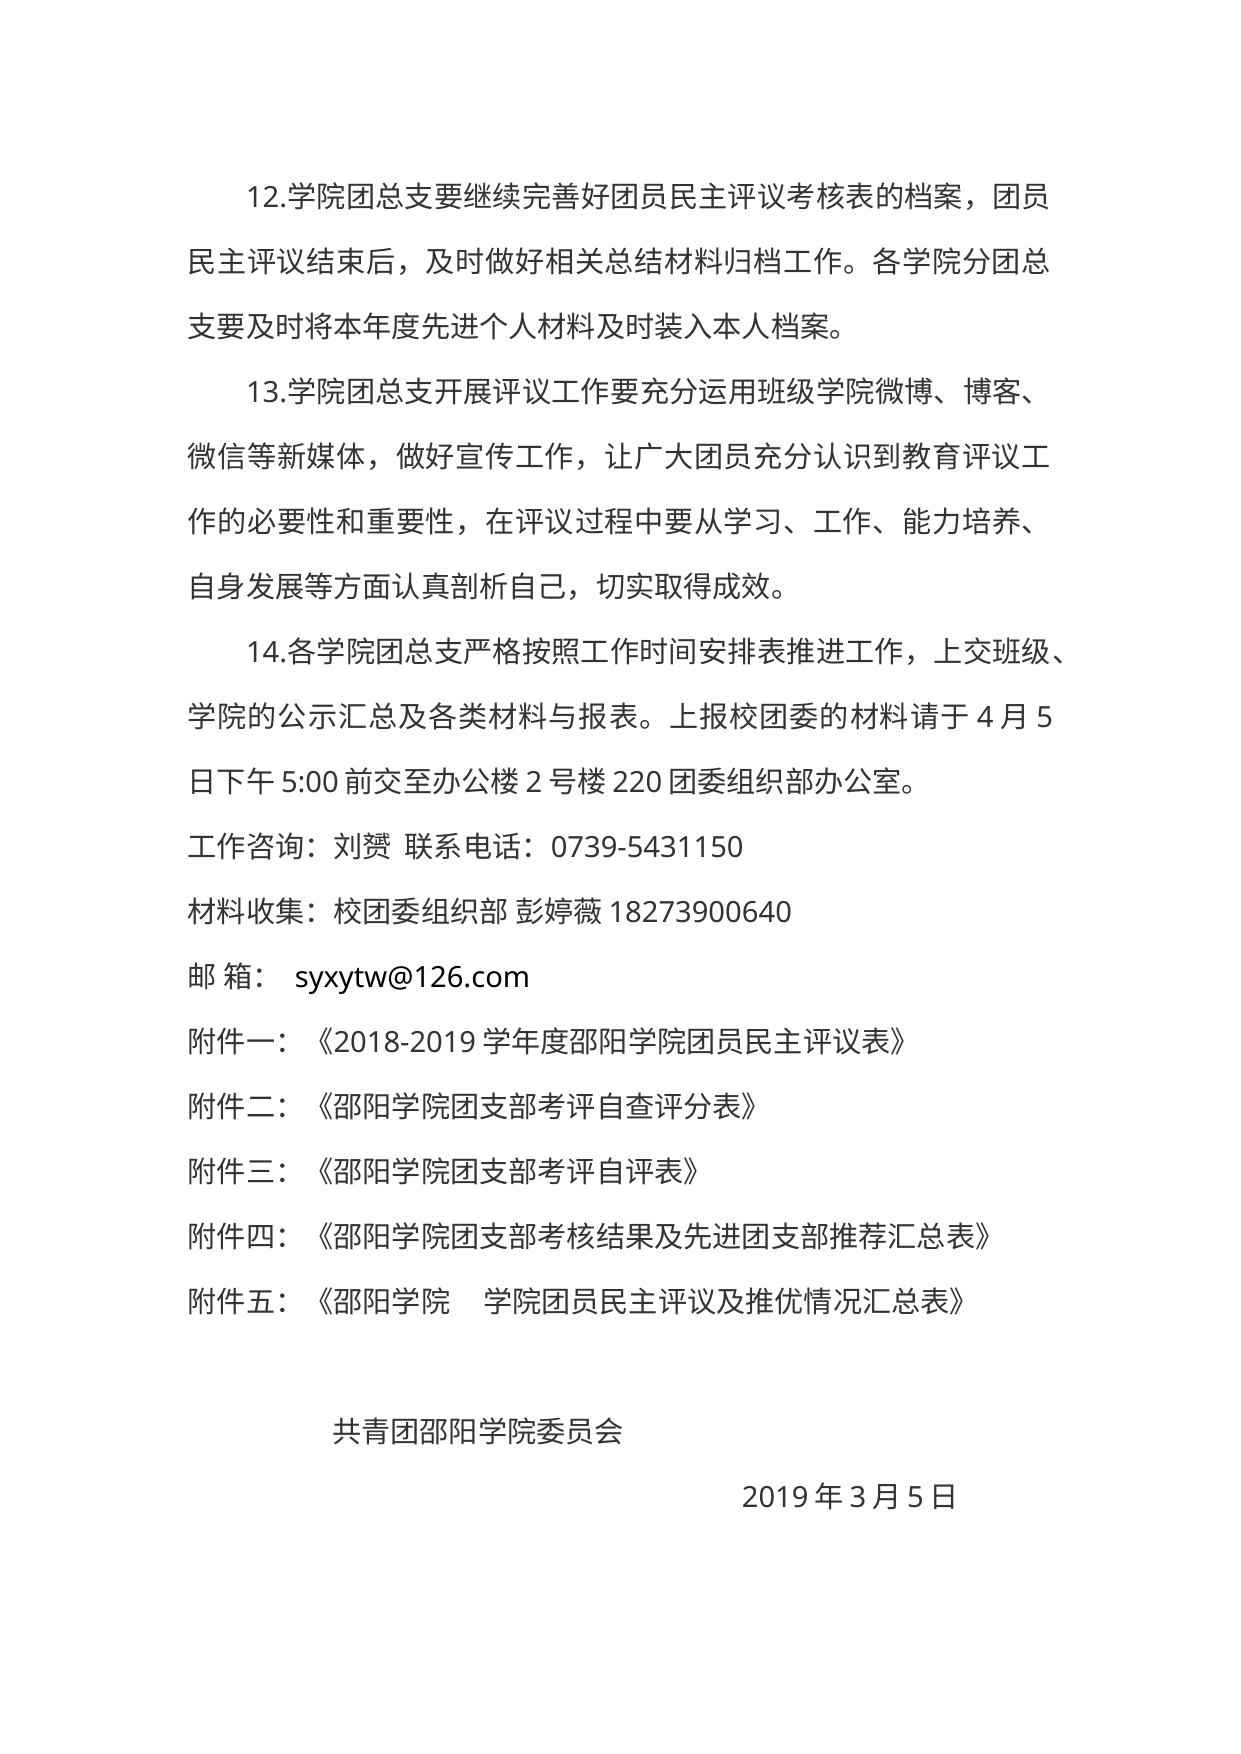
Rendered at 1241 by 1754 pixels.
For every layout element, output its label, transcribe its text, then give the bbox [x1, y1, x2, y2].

text 2019年3月5日 [187, 1462, 1053, 1527]
text 材料收集：校团委组织部 彭婷薇18273900640 [187, 877, 1053, 942]
text 附件二：《邵阳学院团支部考评自查评分表》 [187, 1072, 1053, 1137]
text 共青团邵阳学院委员会 [187, 1397, 1053, 1462]
text 附件一：《2018-2019学年度邵阳学院团员民主评议表》 [187, 1007, 1053, 1072]
text 附件三：《邵阳学院团支部考评自评表》 [187, 1137, 1053, 1202]
text 附件五：《邵阳学院 学院团员民主评议及推优情况汇总表》 [187, 1267, 1053, 1332]
text 附件四：《邵阳学院团支部考核结果及先进团支部推荐汇总表》 [187, 1202, 1053, 1267]
text 邮 箱： syxytw@126.com [187, 942, 1053, 1007]
text 14.各学院团总支严格按照工作时间安排表推进工作，上交班级、学院的公示汇总及各类材料与报表。上报校团委的材料请于4月5日下午5:00前交至办公楼2号楼220团委组织部办公室。 [187, 617, 1053, 812]
text 13.学院团总支开展评议工作要充分运用班级学院微博、博客、微信等新媒体，做好宣传工作，让广大团员充分认识到教育评议工作的必要性和重要性，在评议过程中要从学习、工作、能力培养、自身发展等方面认真剖析自己，切实取得成效。 [187, 357, 1053, 617]
text 工作咨询：刘赟 联系电话：0739-5431150 [187, 812, 1053, 877]
text 12.学院团总支要继续完善好团员民主评议考核表的档案，团员民主评议结束后，及时做好相关总结材料归档工作。各学院分团总支要及时将本年度先进个人材料及时装入本人档案。 [187, 162, 1053, 357]
